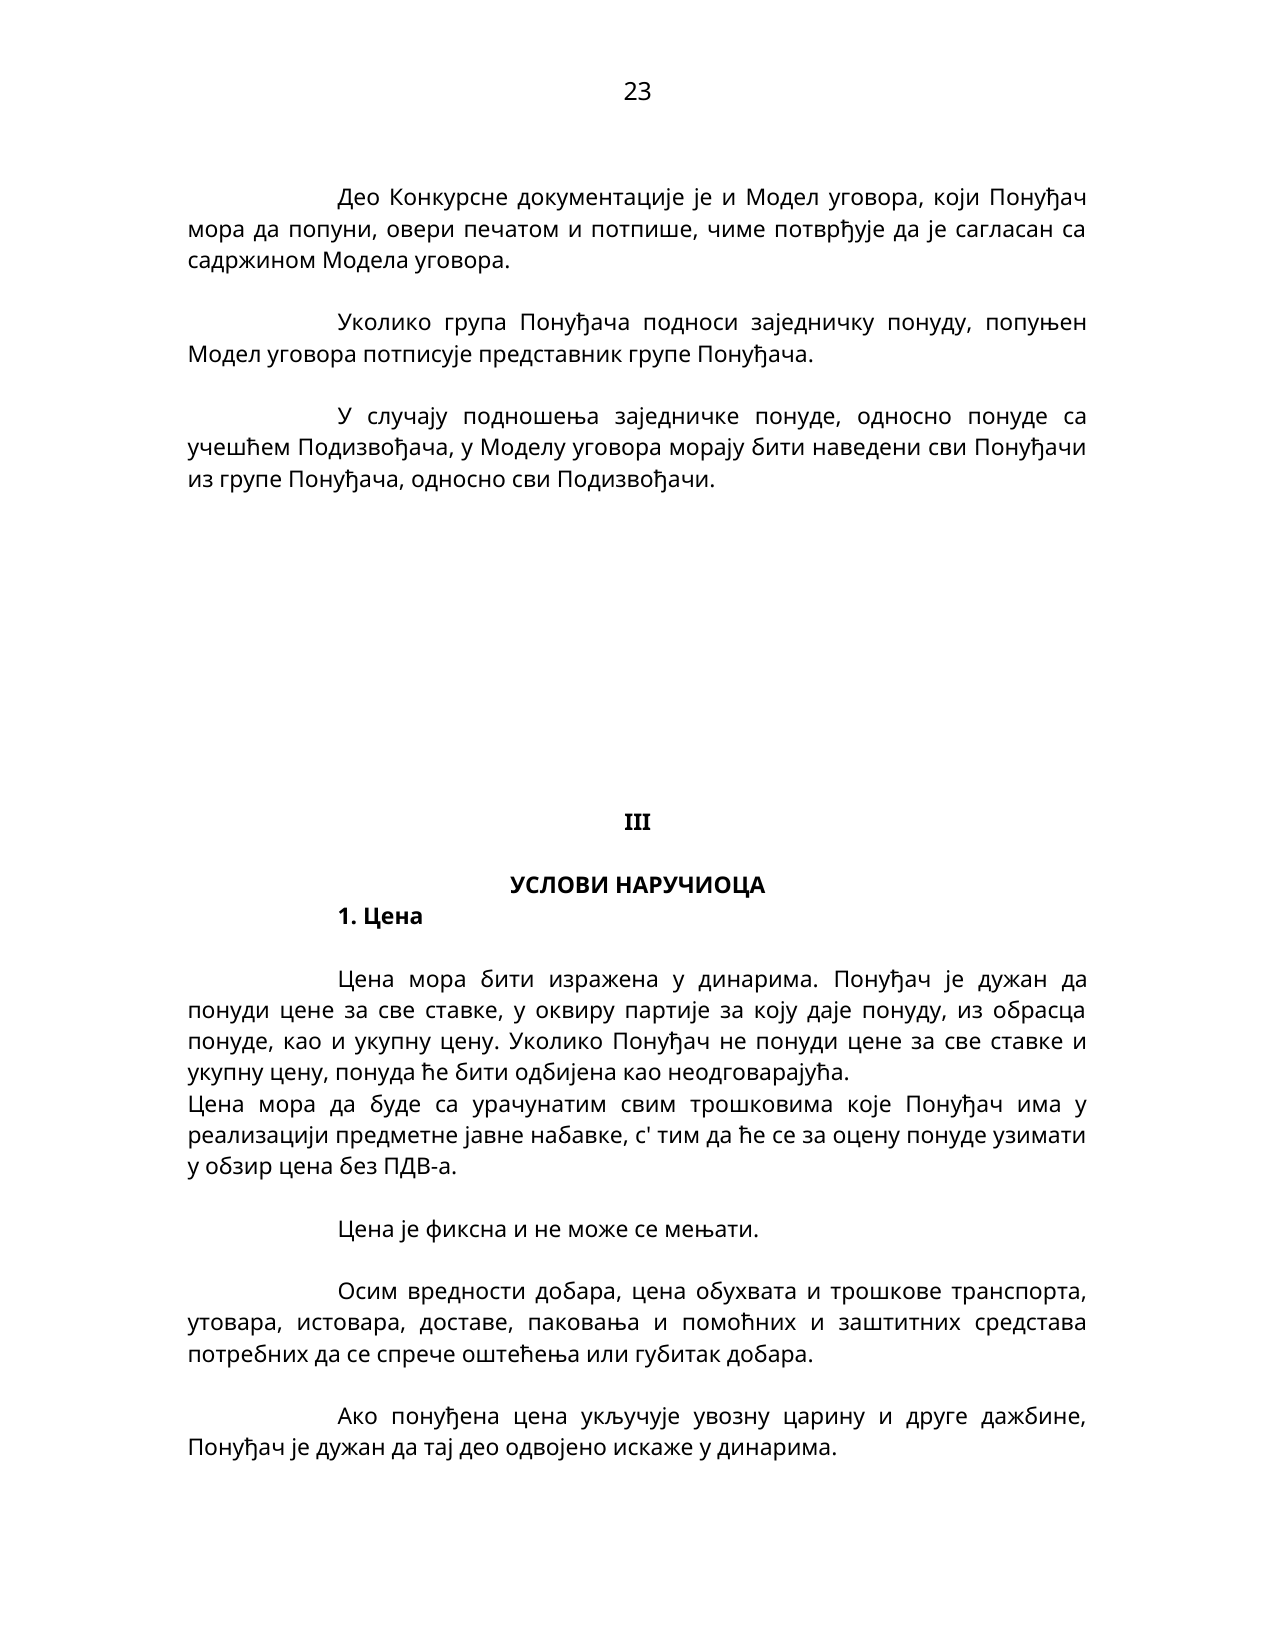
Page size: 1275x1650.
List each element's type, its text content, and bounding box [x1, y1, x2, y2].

text Цена мора бити изражена у динарима. Понуђач је дужан да понуди цене за све ставке, у оквиру партије за коју даје понуду, из обрасца понуде, као и укупну цену. Уколико Понуђач не понуди цене за све ставке и укупну цену, понуда ће бити одбијена као неодговарајућа. [187, 962, 1088, 1087]
text Осим вредности добара, цена обухвата и трошкове транспорта, утовара, истовара, доставе, паковања и помоћних и заштитних средстава потребних да се спрече оштећења или губитак добара. [187, 1275, 1088, 1369]
text Део Конкурсне документације је и Модел уговора, који Понуђач мора да попуни, овери печатом и потпише, чиме потврђује да је сагласан са садржином Модела уговора. [187, 181, 1088, 275]
text УСЛОВИ НАРУЧИОЦА [187, 869, 1088, 900]
text Ако понуђена цена укључује увозну царину и друге дажбине, Понуђач је дужан да тај део одвојено искаже у динарима. [187, 1400, 1088, 1462]
text У случају подношења заједничке понуде, односно понуде са учешћем Подизвођача, у Моделу уговора морају бити наведени сви Понуђачи из групе Понуђача, односно сви Подизвођачи. [187, 400, 1088, 494]
text Цена је фиксна и не може се мењати. [187, 1212, 1088, 1244]
text 1. Цена [337, 900, 1088, 931]
text III [187, 806, 1088, 837]
text Уколико група Понуђача подноси заједничку понуду, попуњен Модел уговора потписује представник групе Понуђача. [187, 306, 1088, 369]
text Цена мора да буде са урачунатим свим трошковима које Понуђач има у реализацији предметне јавне набавке, с' тим да ће се за оцену понуде узимати у обзир цена без ПДВ-а. [187, 1087, 1088, 1181]
